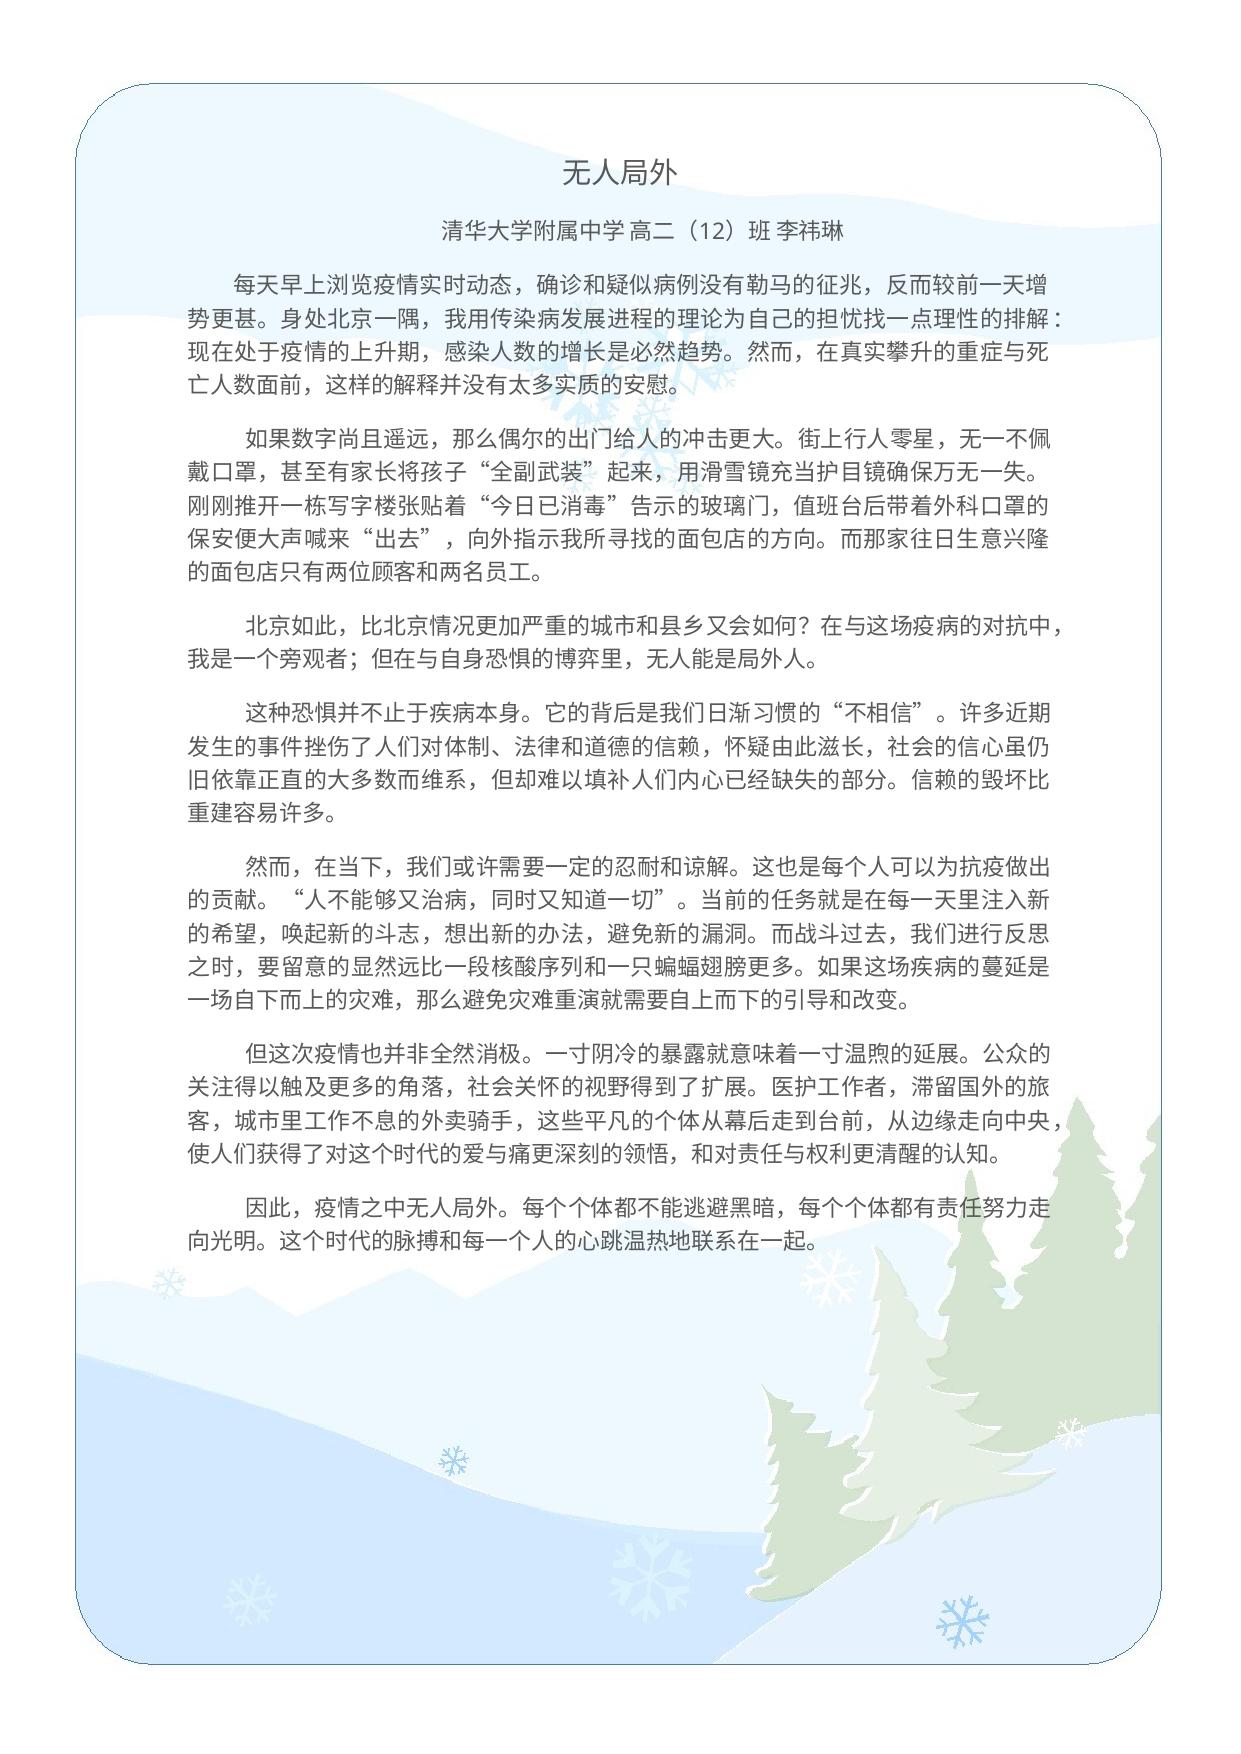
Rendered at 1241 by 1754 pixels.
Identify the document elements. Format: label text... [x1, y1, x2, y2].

text 每天早上浏览疫情实时动态，确诊和疑似病例没有勒马的征兆，反而较前一天增势更甚。身处北京一隅，我用传染病发展进程的理论为自己的担忧找一点理性的排解：现在处于疫情的上升期，感染人数的增长是必然趋势。然而，在真实攀升的重症与死亡人数面前，这样的解释并没有太多实质的安慰。 [187, 267, 1053, 400]
text 无人局外 [187, 150, 1053, 192]
text 清华大学附属中学 高二（12）班 李祎琳 [187, 213, 1053, 246]
text 这种恐惧并不止于疾病本身。它的背后是我们日渐习惯的“不相信”。许多近期发生的事件挫伤了人们对体制、法律和道德的信赖，怀疑由此滋长，社会的信心虽仍旧依靠正直的大多数而维系，但却难以填补人们内心已经缺失的部分。信赖的毁坏比重建容易许多。 [187, 695, 1053, 828]
picture [73, 82, 1167, 1671]
text 因此，疫情之中无人局外。每个个体都不能逃避黑暗，每个个体都有责任努力走向光明。这个时代的脉搏和每一个人的心跳温热地联系在一起。 [187, 1190, 1053, 1256]
text 但这次疫情也并非全然消极。一寸阴冷的暴露就意味着一寸温煦的延展。公众的关注得以触及更多的角落，社会关怀的视野得到了扩展。医护工作者，滞留国外的旅客，城市里工作不息的外卖骑手，这些平凡的个体从幕后走到台前，从边缘走向中央，使人们获得了对这个时代的爱与痛更深刻的领悟，和对责任与权利更清醒的认知。 [187, 1036, 1053, 1169]
text 如果数字尚且遥远，那么偶尔的出门给人的冲击更大。街上行人零星，无一不佩戴口罩，甚至有家长将孩子“全副武装”起来，用滑雪镜充当护目镜确保万无一失。刚刚推开一栋写字楼张贴着“今日已消毒”告示的玻璃门，值班台后带着外科口罩的保安便大声喊来“出去”，向外指示我所寻找的面包店的方向。而那家往日生意兴隆的面包店只有两位顾客和两名员工。 [187, 421, 1053, 587]
text 北京如此，比北京情况更加严重的城市和县乡又会如何？在与这场疫病的对抗中，我是一个旁观者；但在与自身恐惧的博弈里，无人能是局外人。 [187, 608, 1053, 674]
text 然而，在当下，我们或许需要一定的忍耐和谅解。这也是每个人可以为抗疫做出的贡献。“人不能够又治病，同时又知道一切”。当前的任务就是在每一天里注入新的希望，唤起新的斗志，想出新的办法，避免新的漏洞。而战斗过去，我们进行反思之时，要留意的显然远比一段核酸序列和一只蝙蝠翅膀更多。如果这场疾病的蔓延是一场自下而上的灾难，那么避免灾难重演就需要自上而下的引导和改变。 [187, 849, 1053, 1015]
